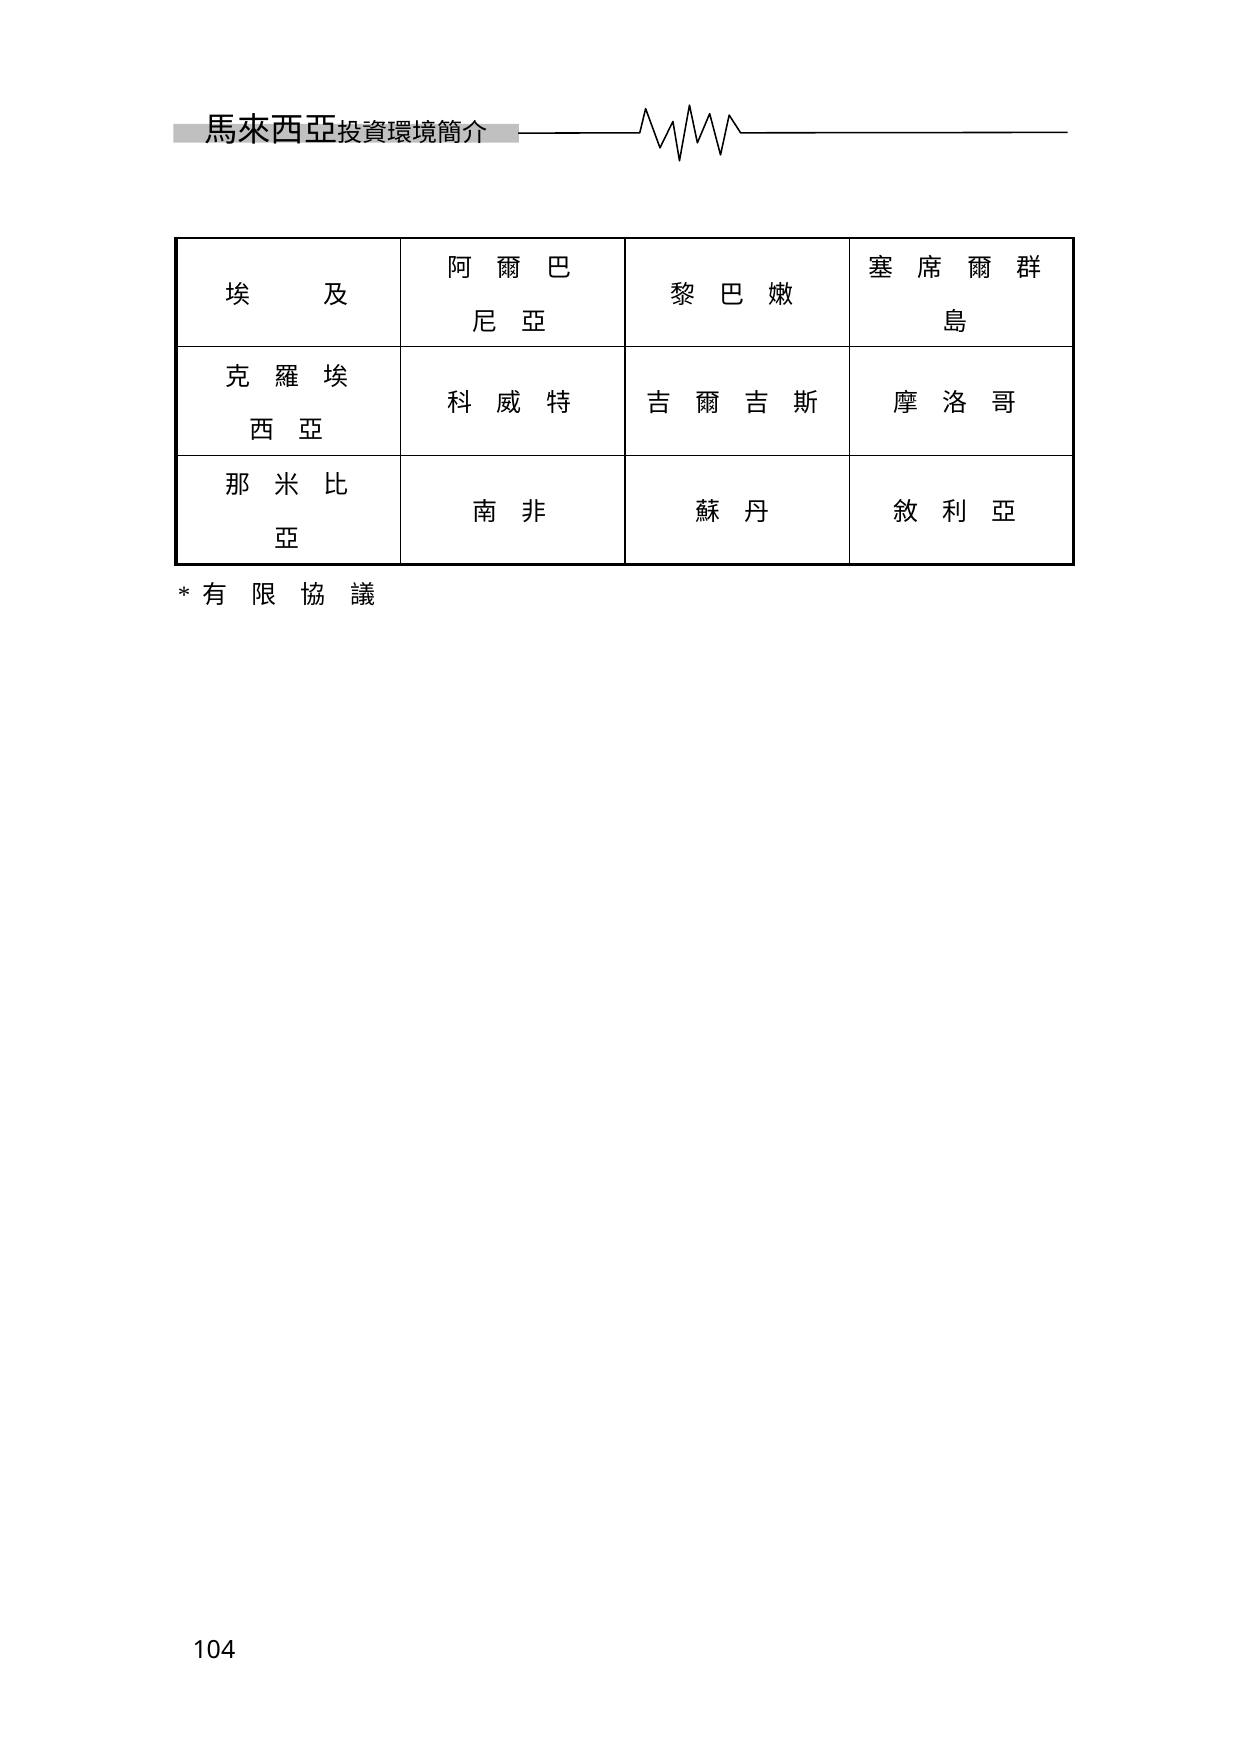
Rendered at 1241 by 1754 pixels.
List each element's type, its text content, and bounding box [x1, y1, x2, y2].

table_cell 塞席爾群島 [850, 239, 1072, 346]
table_cell 敘利亞 [850, 456, 1072, 563]
table_cell 克羅埃西亞 [178, 347, 400, 454]
text *有限協議 [178, 566, 1063, 620]
table_cell 黎巴嫩 [626, 239, 849, 346]
table_cell 科威特 [401, 347, 624, 454]
table_cell 埃 及 [178, 239, 400, 346]
table_cell 那米比亞 [178, 456, 400, 563]
table_cell 摩洛哥 [850, 347, 1072, 454]
table_cell 南非 [401, 456, 624, 563]
table_cell 吉爾吉斯 [626, 347, 849, 454]
table_cell 蘇丹 [626, 456, 849, 563]
table_cell 阿爾巴尼亞 [401, 239, 624, 346]
